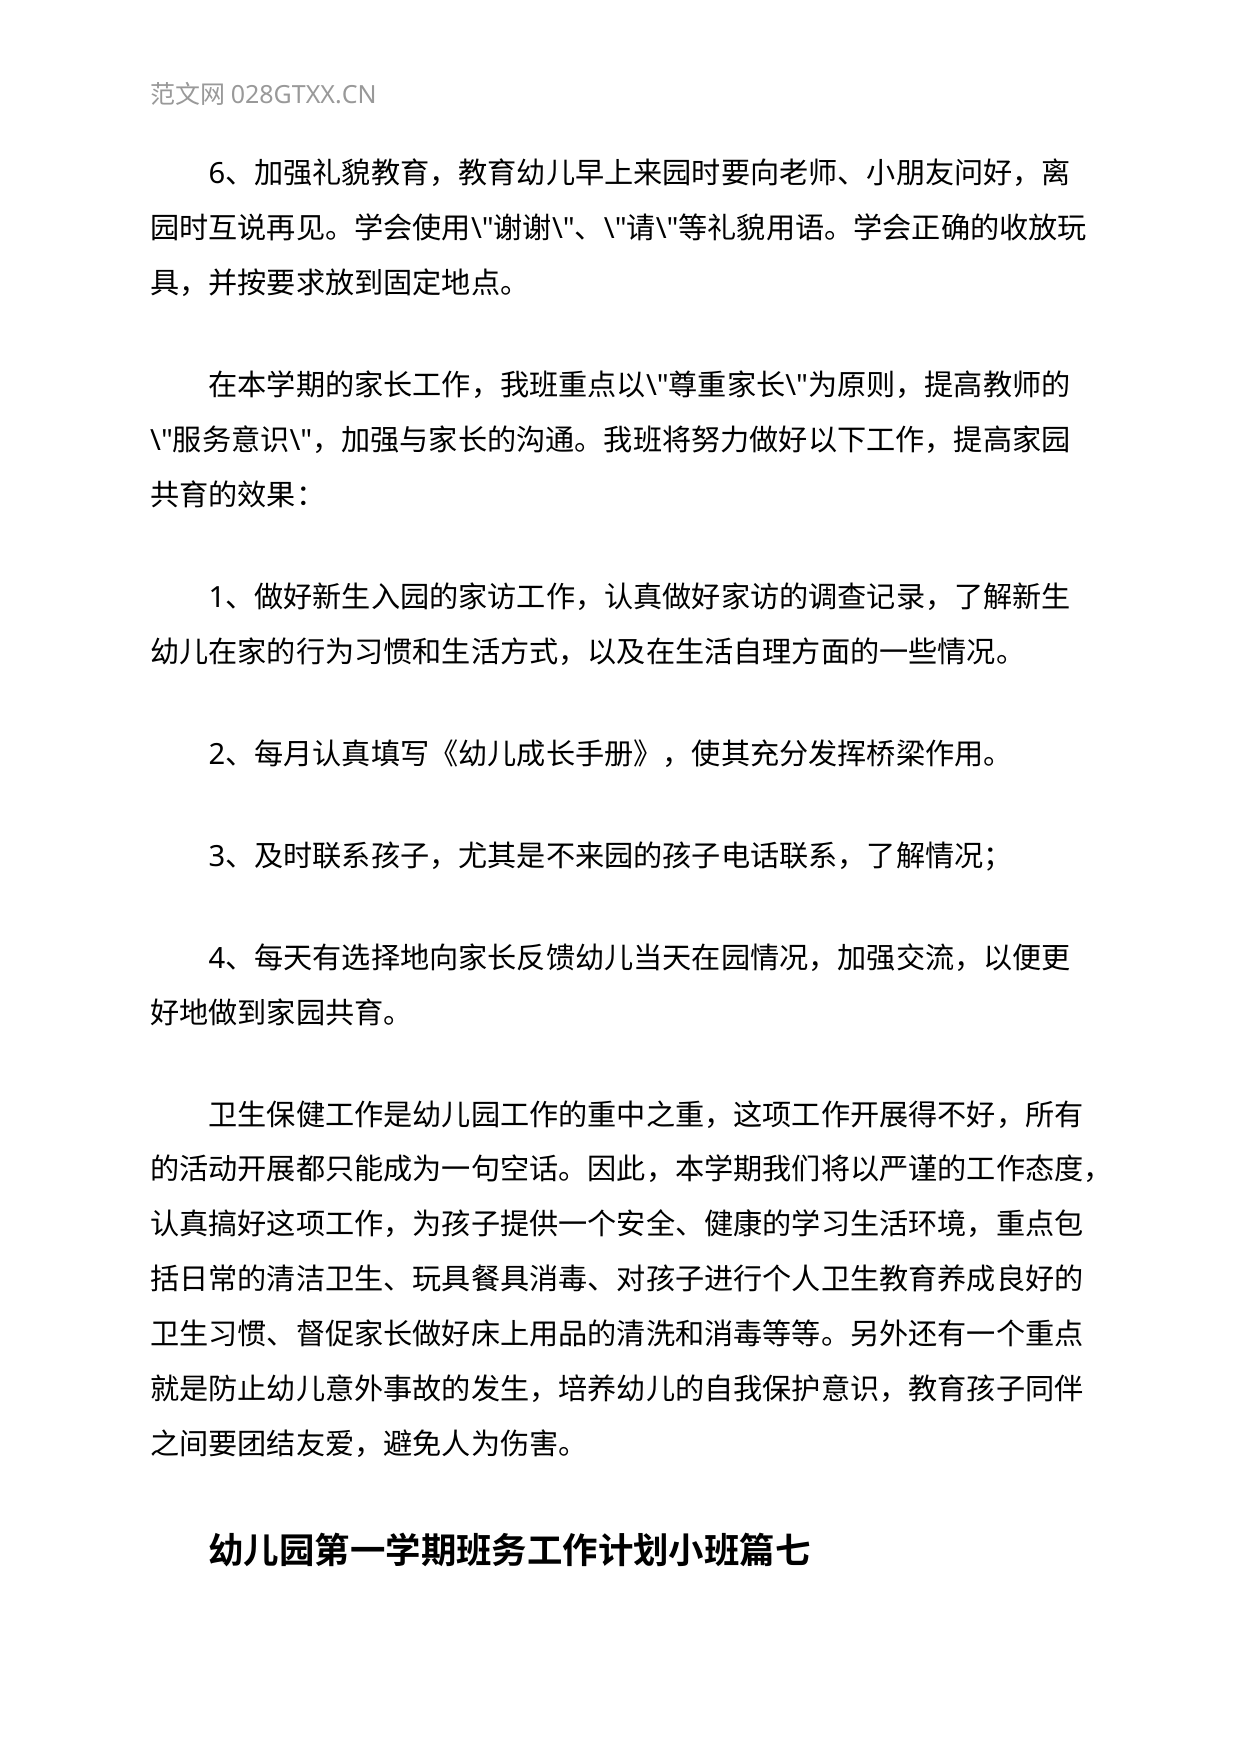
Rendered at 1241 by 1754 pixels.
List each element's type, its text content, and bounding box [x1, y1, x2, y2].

text 卫生保健工作是幼儿园工作的重中之重，这项工作开展得不好，所有的活动开展都只能成为一句空话。因此，本学期我们将以严谨的工作态度，认真搞好这项工作，为孩子提供一个安全、健康的学习生活环境，重点包括日常的清洁卫生、玩具餐具消毒、对孩子进行个人卫生教育养成良好的卫生习惯、督促家长做好床上用品的清洗和消毒等等。另外还有一个重点就是防止幼儿意外事故的发生，培养幼儿的自我保护意识，教育孩子同伴之间要团结友爱，避免人为伤害。 [150, 1091, 1090, 1463]
text 3、及时联系孩子，尤其是不来园的孩子电话联系，了解情况； [150, 832, 1090, 875]
text 幼儿园第一学期班务工作计划小班篇七 [150, 1522, 1090, 1573]
text 1、做好新生入园的家访工作，认真做好家访的调查记录，了解新生幼儿在家的行为习惯和生活方式，以及在生活自理方面的一些情况。 [150, 573, 1090, 671]
text 4、每天有选择地向家长反馈幼儿当天在园情况，加强交流，以便更好地做到家园共育。 [150, 934, 1090, 1032]
text 6、加强礼貌教育，教育幼儿早上来园时要向老师、小朋友问好，离园时互说再见。学会使用\"谢谢\"、\"请\"等礼貌用语。学会正确的收放玩具，并按要求放到固定地点。 [150, 150, 1090, 302]
text 2、每月认真填写《幼儿成长手册》，使其充分发挥桥梁作用。 [150, 730, 1090, 773]
text 在本学期的家长工作，我班重点以\"尊重家长\"为原则，提高教师的\"服务意识\"，加强与家长的沟通。我班将努力做好以下工作，提高家园共育的效果： [150, 362, 1090, 514]
